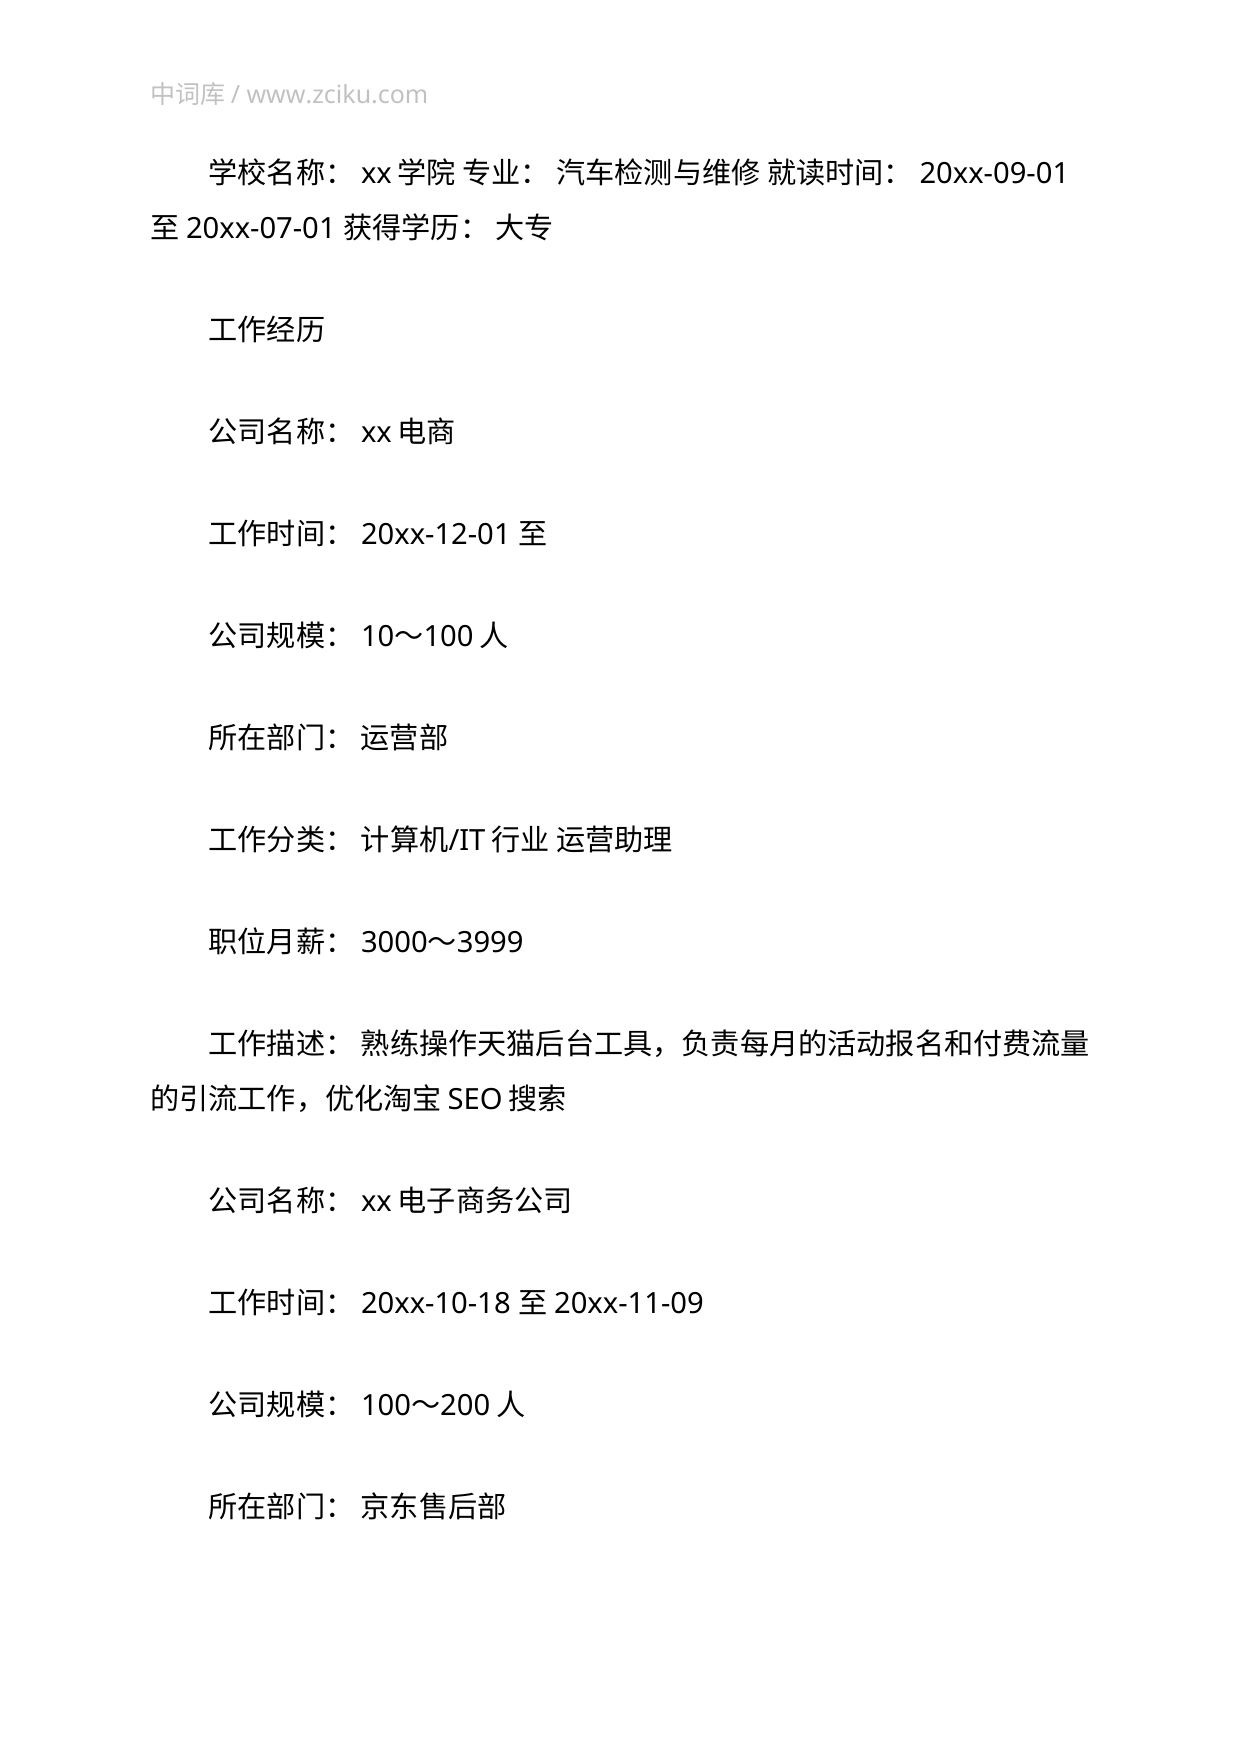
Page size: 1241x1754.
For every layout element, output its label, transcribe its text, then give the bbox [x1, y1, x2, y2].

text 工作描述： 熟练操作天猫后台工具，负责每月的活动报名和付费流量的引流工作，优化淘宝SEO搜索 [150, 1020, 1090, 1118]
text 所在部门： 京东售后部 [150, 1483, 1090, 1526]
text 所在部门： 运营部 [150, 715, 1090, 757]
text 公司名称： xx电商 [150, 409, 1090, 451]
text 工作时间： 20xx-10-18 至 20xx-11-09 [150, 1279, 1090, 1322]
text 职位月薪： 3000～3999 [150, 918, 1090, 961]
text 公司规模： 100～200人 [150, 1381, 1090, 1424]
text 工作时间： 20xx-12-01 至 [150, 511, 1090, 553]
text 公司规模： 10～100人 [150, 613, 1090, 655]
text 公司名称： xx电子商务公司 [150, 1177, 1090, 1220]
text 学校名称： xx学院 专业： 汽车检测与维修 就读时间： 20xx-09-01 至 20xx-07-01 获得学历： 大专 [150, 150, 1090, 247]
text 工作经历 [150, 307, 1090, 349]
text 工作分类： 计算机/IT行业 运营助理 [150, 816, 1090, 859]
